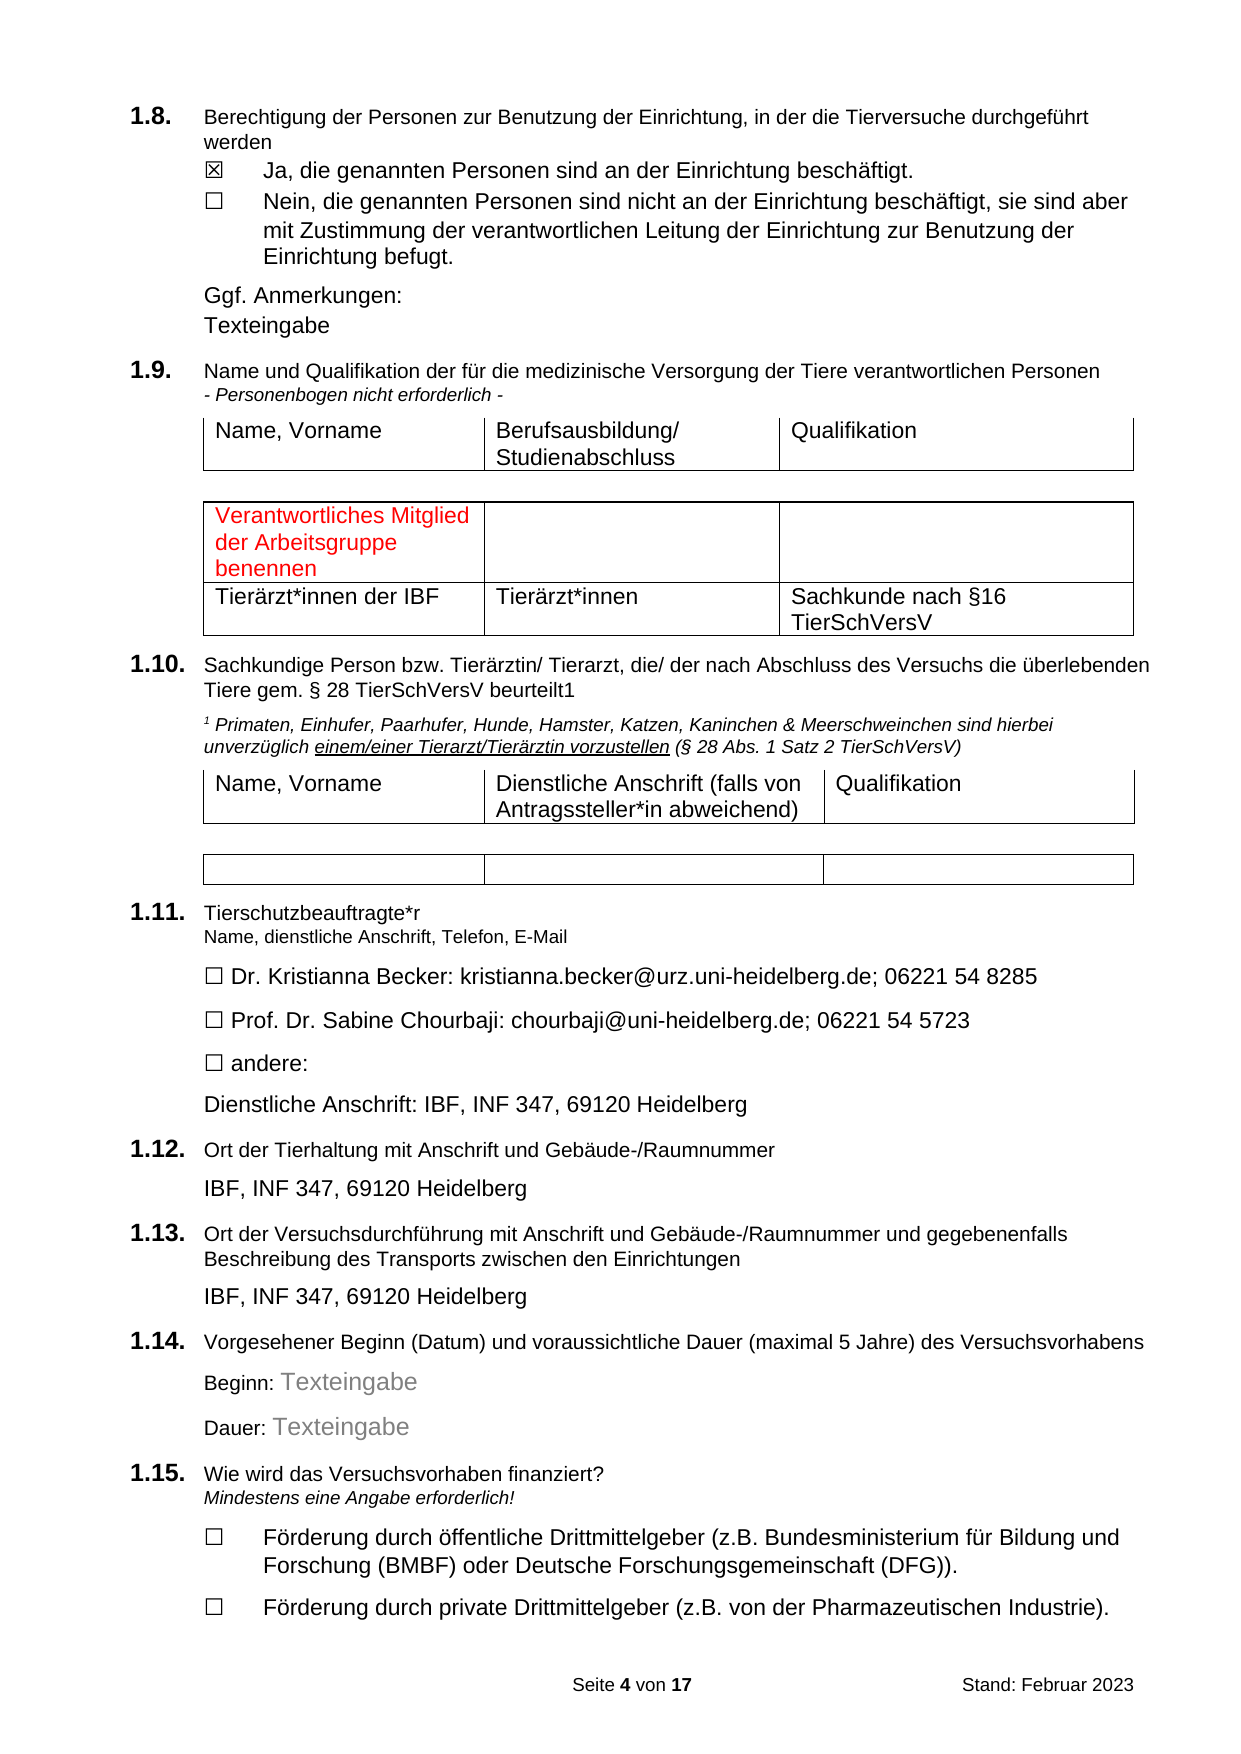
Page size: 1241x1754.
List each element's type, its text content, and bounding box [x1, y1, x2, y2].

table_cell Tierärzt*innen [485, 583, 779, 635]
table_header [824, 855, 1133, 883]
table_cell Tierärzt*innen der IBF [204, 583, 484, 635]
table_header [485, 855, 823, 883]
table_header [780, 503, 1133, 582]
table_header [485, 503, 779, 582]
table_header Verantwortliches Mitglied der Arbeitsgruppe benennen [204, 503, 484, 582]
table_cell Sachkunde nach §16 TierSchVersV [780, 583, 1133, 635]
table_header [204, 855, 484, 883]
